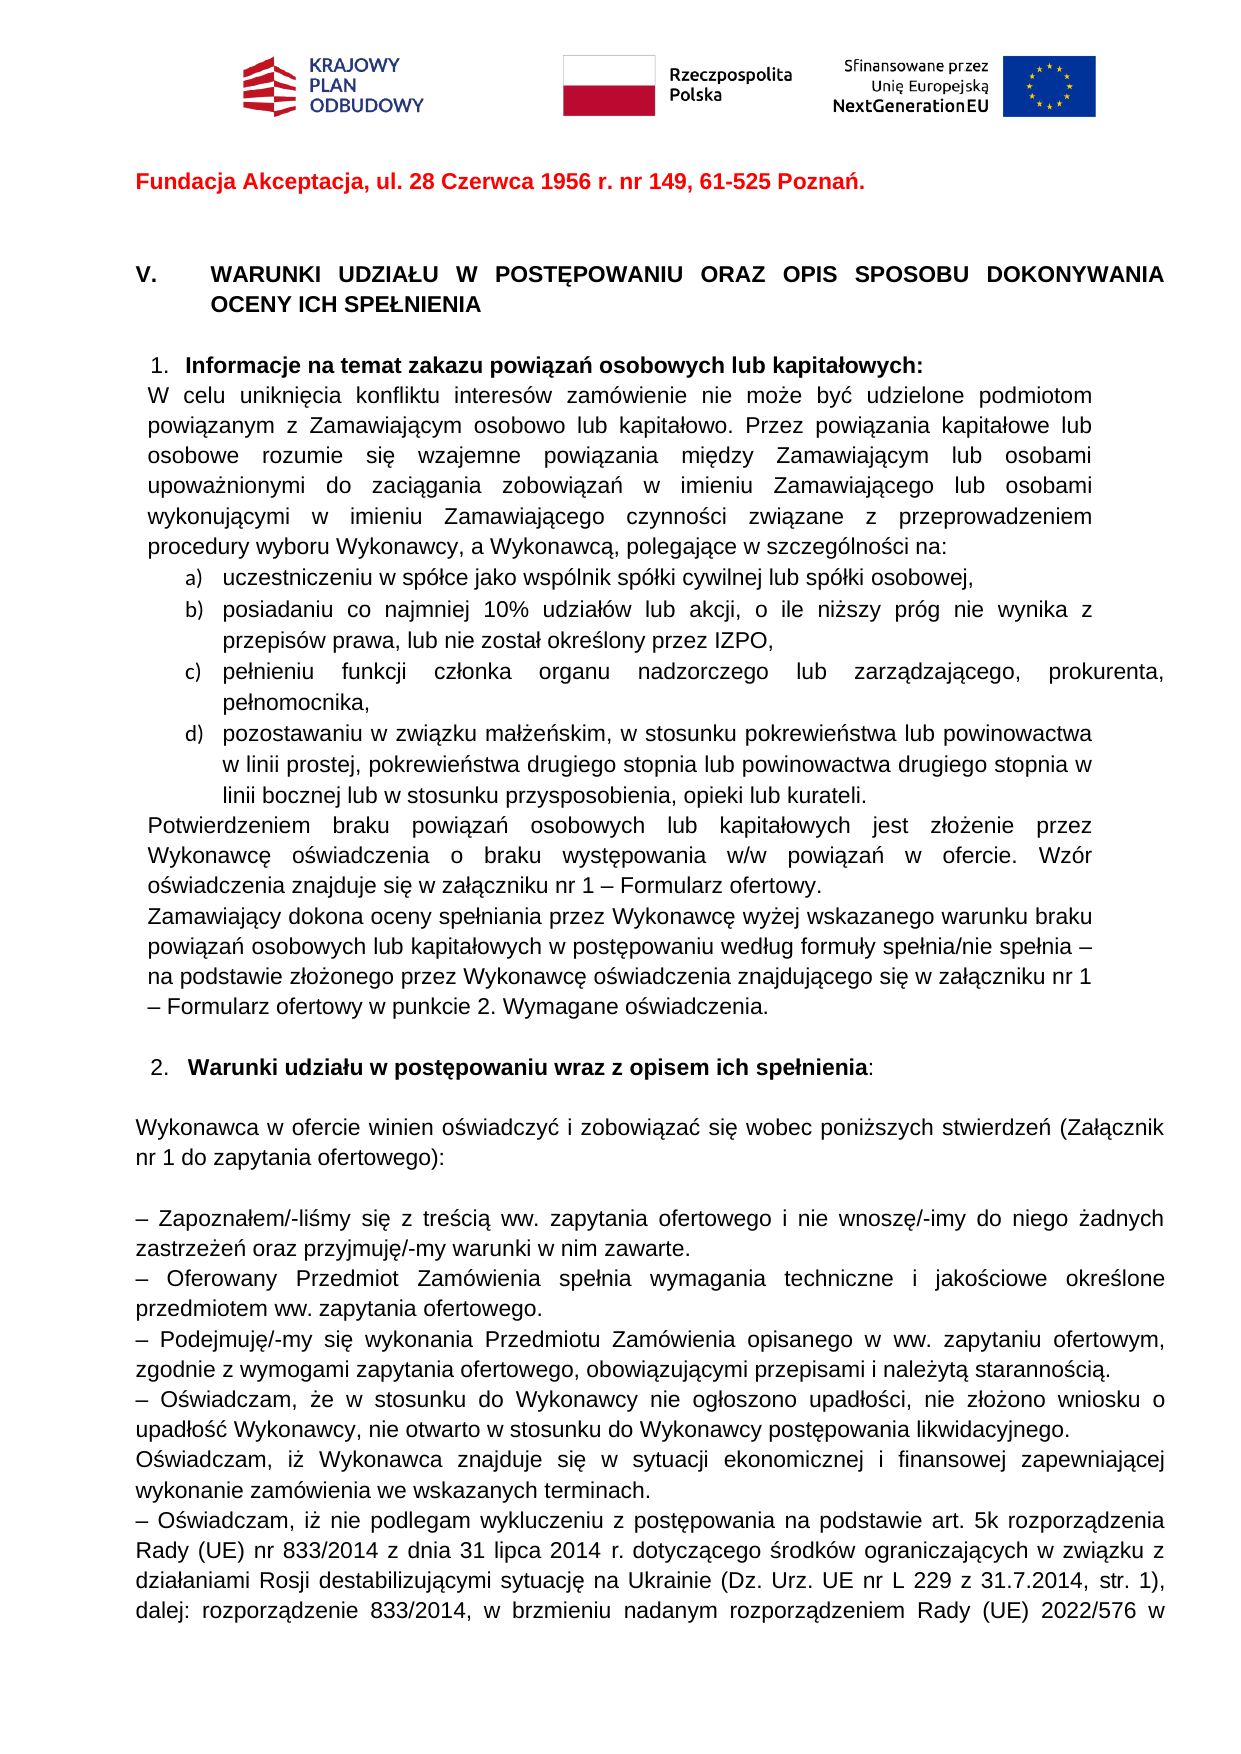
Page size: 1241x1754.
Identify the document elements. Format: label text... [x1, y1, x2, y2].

list uczestniczeniu w spółce jako wspólnik spółki cywilnej lub spółki osobowej, [185, 563, 1165, 591]
list posiadaniu co najmniej 10% udziałów lub akcji, o ile niższy próg nie wynika z przepisów prawa, lub nie został określony przez IZPO, [185, 595, 1093, 654]
picture [542, 35, 1115, 137]
picture [243, 56, 424, 117]
text – Zapoznałem/-liśmy się z treścią ww. zapytania ofertowego i nie wnoszę/-imy do niego żadnych zastrzeżeń oraz przyjmuję/-my warunki w nim zawarte. [135, 1205, 1165, 1261]
text – Podejmuję/-my się wykonania Przedmiotu Zamówienia opisanego w ww. zapytaniu ofertowym, zgodnie z wymogami zapytania ofertowego, obowiązującymi przepisami i należytą starannością. [135, 1326, 1165, 1382]
text Wykonawca w ofercie winien oświadczyć i zobowiązać się wobec poniższych stwierdzeń (Załącznik nr 1 do zapytania ofertowego): [135, 1114, 1165, 1171]
list pozostawaniu w związku małżeńskim, w stosunku pokrewieństwa lub powinowactwa w linii prostej, pokrewieństwa drugiego stopnia lub powinowactwa drugiego stopnia w linii bocznej lub w stosunku przysposobienia, opieki lub kurateli. [185, 719, 1093, 808]
text Fundacja Akceptacja, ul. 28 Czerwca 1956 r. nr 149, 61-525 Poznań. [135, 168, 1165, 195]
list Warunki udziału w postępowaniu wraz z opisem ich spełnienia: [150, 1054, 1165, 1080]
text – Oferowany Przedmiot Zamówienia spełnia wymagania techniczne i jakościowe określone przedmiotem ww. zapytania ofertowego. [135, 1265, 1165, 1322]
text Zamawiający dokona oceny spełniania przez Wykonawcę wyżej wskazanego warunku braku powiązań osobowych lub kapitałowych w postępowaniu według formuły spełnia/nie spełnia – na podstawie złożonego przez Wykonawcę oświadczenia znajdującego się w załączniku nr 1 – Formularz ofertowy w punkcie 2. Wymagane oświadczenia. [147, 903, 1093, 1020]
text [135, 1507, 1165, 1624]
text Oświadczam, iż Wykonawca znajduje się w sytuacji ekonomicznej i ﬁnansowej zapewniającej wykonanie zamówienia we wskazanych terminach. [135, 1446, 1165, 1503]
text Potwierdzeniem braku powiązań osobowych lub kapitałowych jest złożenie przez Wykonawcę oświadczenia o braku występowania w/w powiązań w ofercie. Wzór oświadczenia znajduje się w załączniku nr 1 – Formularz ofertowy. [147, 812, 1093, 899]
text – Oświadczam, że w stosunku do Wykonawcy nie ogłoszono upadłości, nie złożono wniosku o upadłość Wykonawcy, nie otwarto w stosunku do Wykonawcy postępowania likwidacyjnego. [135, 1386, 1165, 1443]
list WARUNKI UDZIAŁU W POSTĘPOWANIU ORAZ OPIS SPOSOBU DOKONYWANIA OCENY ICH SPEŁNIENIA [135, 261, 1165, 317]
list Informacje na temat zakazu powiązań osobowych lub kapitałowych: [150, 352, 1165, 378]
text W celu uniknięcia konfliktu interesów zamówienie nie może być udzielone podmiotom powiązanym z Zamawiającym osobowo lub kapitałowo. Przez powiązania kapitałowe lub osobowe rozumie się wzajemne powiązania między Zamawiającym lub osobami upoważnionymi do zaciągania zobowiązań w imieniu Zamawiającego lub osobami wykonującymi w imieniu Zamawiającego czynności związane z przeprowadzeniem procedury wyboru Wykonawcy, a Wykonawcą, polegające w szczególności na: [147, 382, 1093, 559]
list pełnieniu funkcji członka organu nadzorczego lub zarządzającego, prokurenta, pełnomocnika, [185, 657, 1165, 716]
